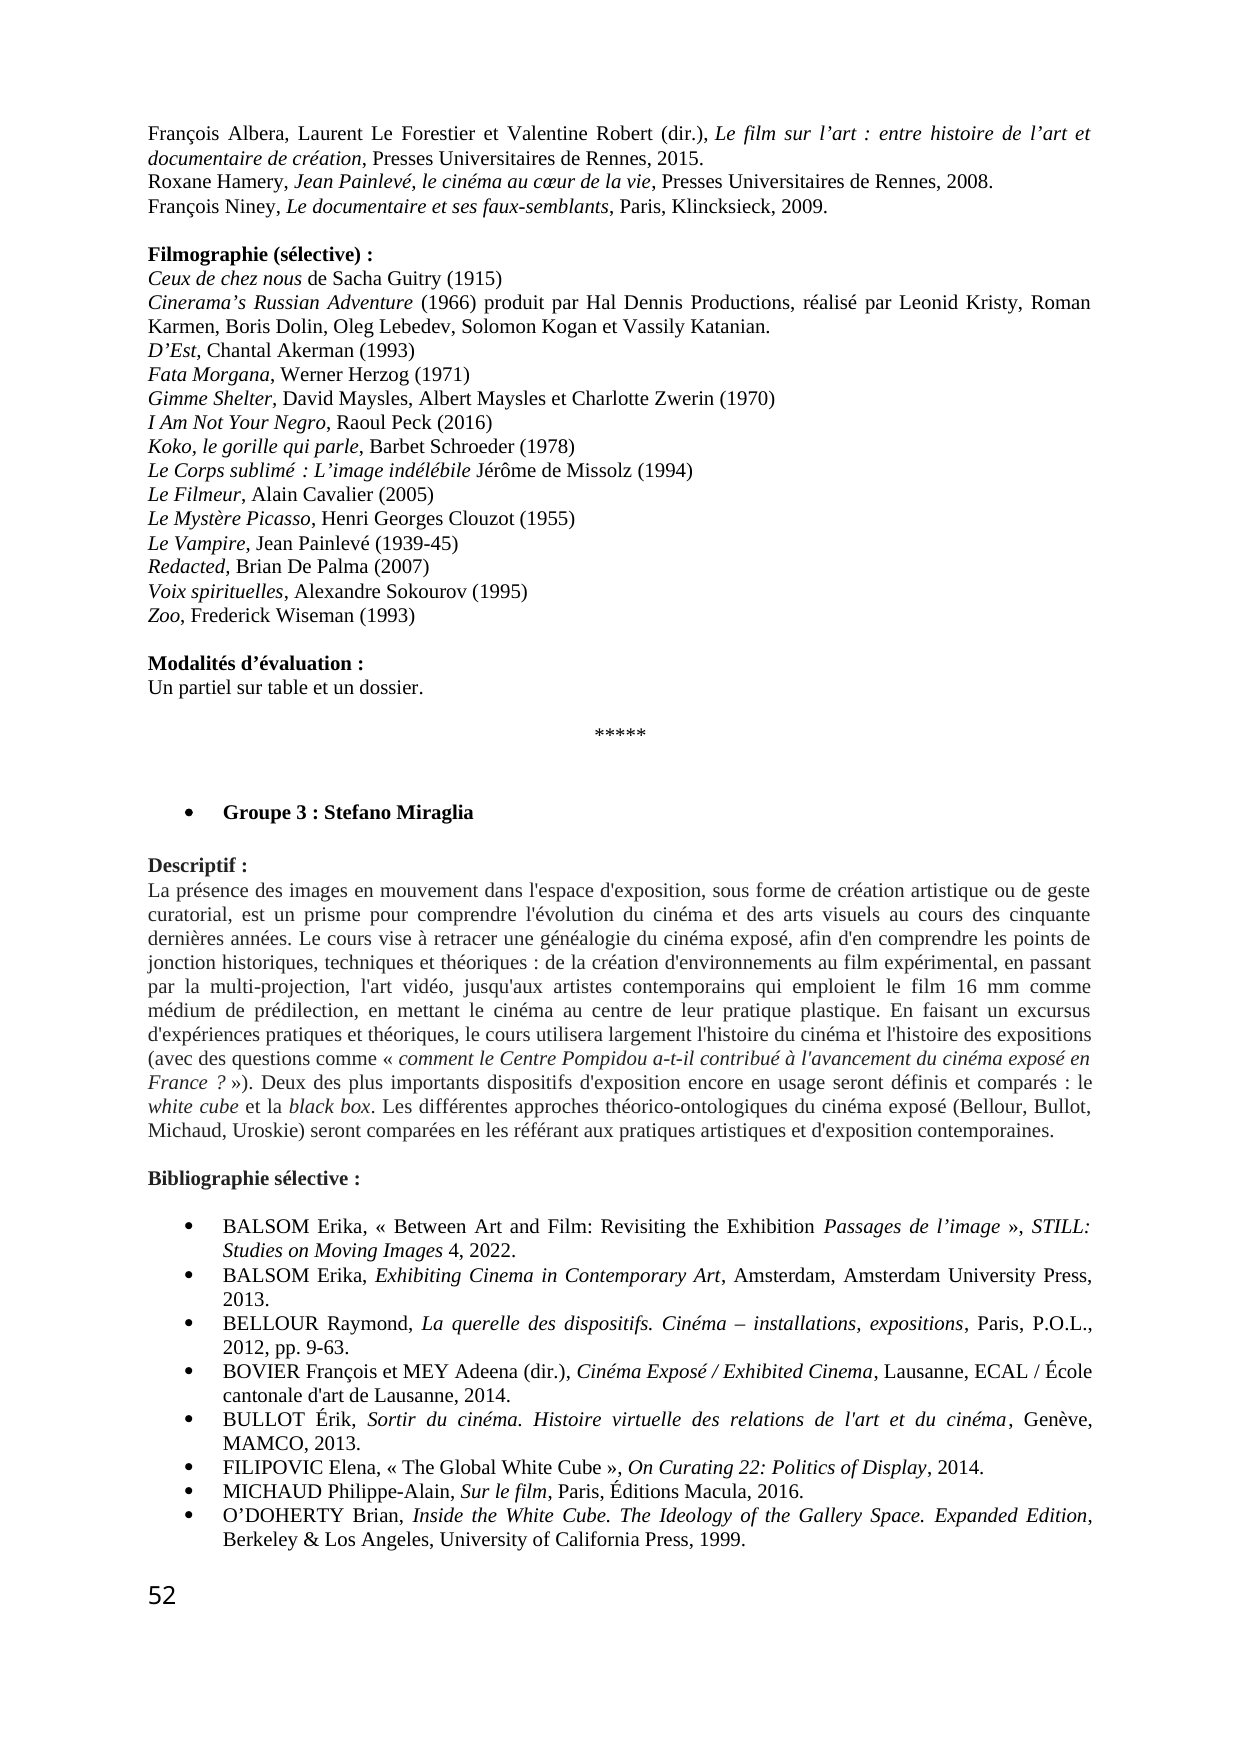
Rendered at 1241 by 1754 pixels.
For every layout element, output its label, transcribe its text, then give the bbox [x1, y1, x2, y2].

text Ceux de chez nous de Sacha Guitry (1915) [148, 266, 1093, 290]
text Roxane Hamery, Jean Painlevé, le cinéma au cœur de la vie, Presses Universitaires de Rennes, 2008. [148, 169, 1093, 193]
text Zoo, Frederick Wiseman (1993) [148, 603, 1093, 627]
text ***** [148, 723, 1093, 747]
list MICHAUD Philippe-Alain, Sur le film, Paris, Éditions Macula, 2016. [185, 1479, 1093, 1503]
text La présence des images en mouvement dans l'espace d'exposition, sous forme de création artistique ou de geste curatorial, est un prisme pour comprendre l'évolution du cinéma et des arts visuels au cours des cinquante dernières années. Le cours vise à retracer une généalogie du cinéma exposé, afin d'en comprendre les points de jonction historiques, techniques et théoriques : de la création d'environnements au film expérimental, en passant par la multi-projection, l'art vidéo, jusqu'aux artistes contemporains qui emploient le film 16 mm comme médium de prédilection, en mettant le cinéma au centre de leur pratique plastique. En faisant un excursus d'expériences pratiques et théoriques, le cours utilisera largement l'histoire du cinéma et l'histoire des expositions (avec des questions comme « comment le Centre Pompidou a-t-il contribué à l'avancement du cinéma exposé en France ? »). Deux des plus importants dispositifs d'exposition encore en usage seront définis et comparés : le white cube et la black box. Les différentes approches théorico-ontologiques du cinéma exposé (Bellour, Bullot, Michaud, Uroskie) seront comparées en les référant aux pratiques artistiques et d'exposition contemporaines. [148, 877, 1093, 1142]
list BALSOM Erika, Exhibiting Cinema in Contemporary Art, Amsterdam, Amsterdam University Press, 2013. [185, 1262, 1093, 1311]
list BOVIER François et MEY Adeena (dir.), Cinéma Exposé / Exhibited Cinema, Lausanne, ECAL / École cantonale d'art de Lausanne, 2014. [185, 1359, 1093, 1407]
text François Niney, Le documentaire et ses faux-semblants, Paris, Klincksieck, 2009. [148, 193, 1093, 218]
text François Albera, Laurent Le Forestier et Valentine Robert (dir.), Le film sur l’art : entre histoire de l’art et documentaire de création, Presses Universitaires de Rennes, 2015. [148, 121, 1093, 169]
list Groupe 3 : Stefano Miraglia [185, 800, 1093, 824]
text Modalités d’évaluation : [148, 651, 1093, 675]
text Le Corps sublimé : L’image indélébile Jérôme de Missolz (1994) [148, 458, 1093, 482]
text Filmographie (sélective) : [148, 242, 1093, 266]
list BULLOT Érik, Sortir du cinéma. Histoire virtuelle des relations de l'art et du cinéma, Genève, MAMCO, 2013. [185, 1407, 1093, 1455]
text Voix spirituelles, Alexandre Sokourov (1995) [148, 578, 1093, 603]
text I Am Not Your Negro, Raoul Peck (2016) [148, 410, 1093, 434]
text Koko, le gorille qui parle, Barbet Schroeder (1978) [148, 434, 1093, 458]
list O’DOHERTY Brian, Inside the White Cube. The Ideology of the Gallery Space. Expanded Edition, Berkeley & Los Angeles, University of California Press, 1999. [185, 1503, 1093, 1551]
text Fata Morgana, Werner Herzog (1971) [148, 362, 1093, 386]
text Gimme Shelter, David Maysles, Albert Maysles et Charlotte Zwerin (1970) [148, 386, 1093, 410]
text Le Filmeur, Alain Cavalier (2005) [148, 482, 1093, 506]
text Un partiel sur table et un dossier. [148, 675, 1093, 699]
text Descriptif : [148, 853, 1093, 877]
text Redacted, Brian De Palma (2007) [148, 554, 1093, 578]
text Cinerama’s Russian Adventure (1966) produit par Hal Dennis Productions, réalisé par Leonid Kristy, Roman Karmen, Boris Dolin, Oleg Lebedev, Solomon Kogan et Vassily Katanian. [148, 290, 1093, 338]
list BELLOUR Raymond, La querelle des dispositifs. Cinéma – installations, expositions, Paris, P.O.L., 2012, pp. 9-63. [185, 1311, 1093, 1359]
text Le Mystère Picasso, Henri Georges Clouzot (1955) [148, 506, 1093, 530]
list BALSOM Erika, « Between Art and Film: Revisiting the Exhibition Passages de l’image », STILL: Studies on Moving Images 4, 2022. [185, 1214, 1093, 1262]
text Bibliographie sélective : [148, 1166, 1093, 1190]
text D’Est, Chantal Akerman (1993) [148, 338, 1093, 362]
list FILIPOVIC Elena, « The Global White Cube », On Curating 22: Politics of Display, 2014. [185, 1455, 1093, 1479]
text Le Vampire, Jean Painlevé (1939-45) [148, 530, 1093, 554]
